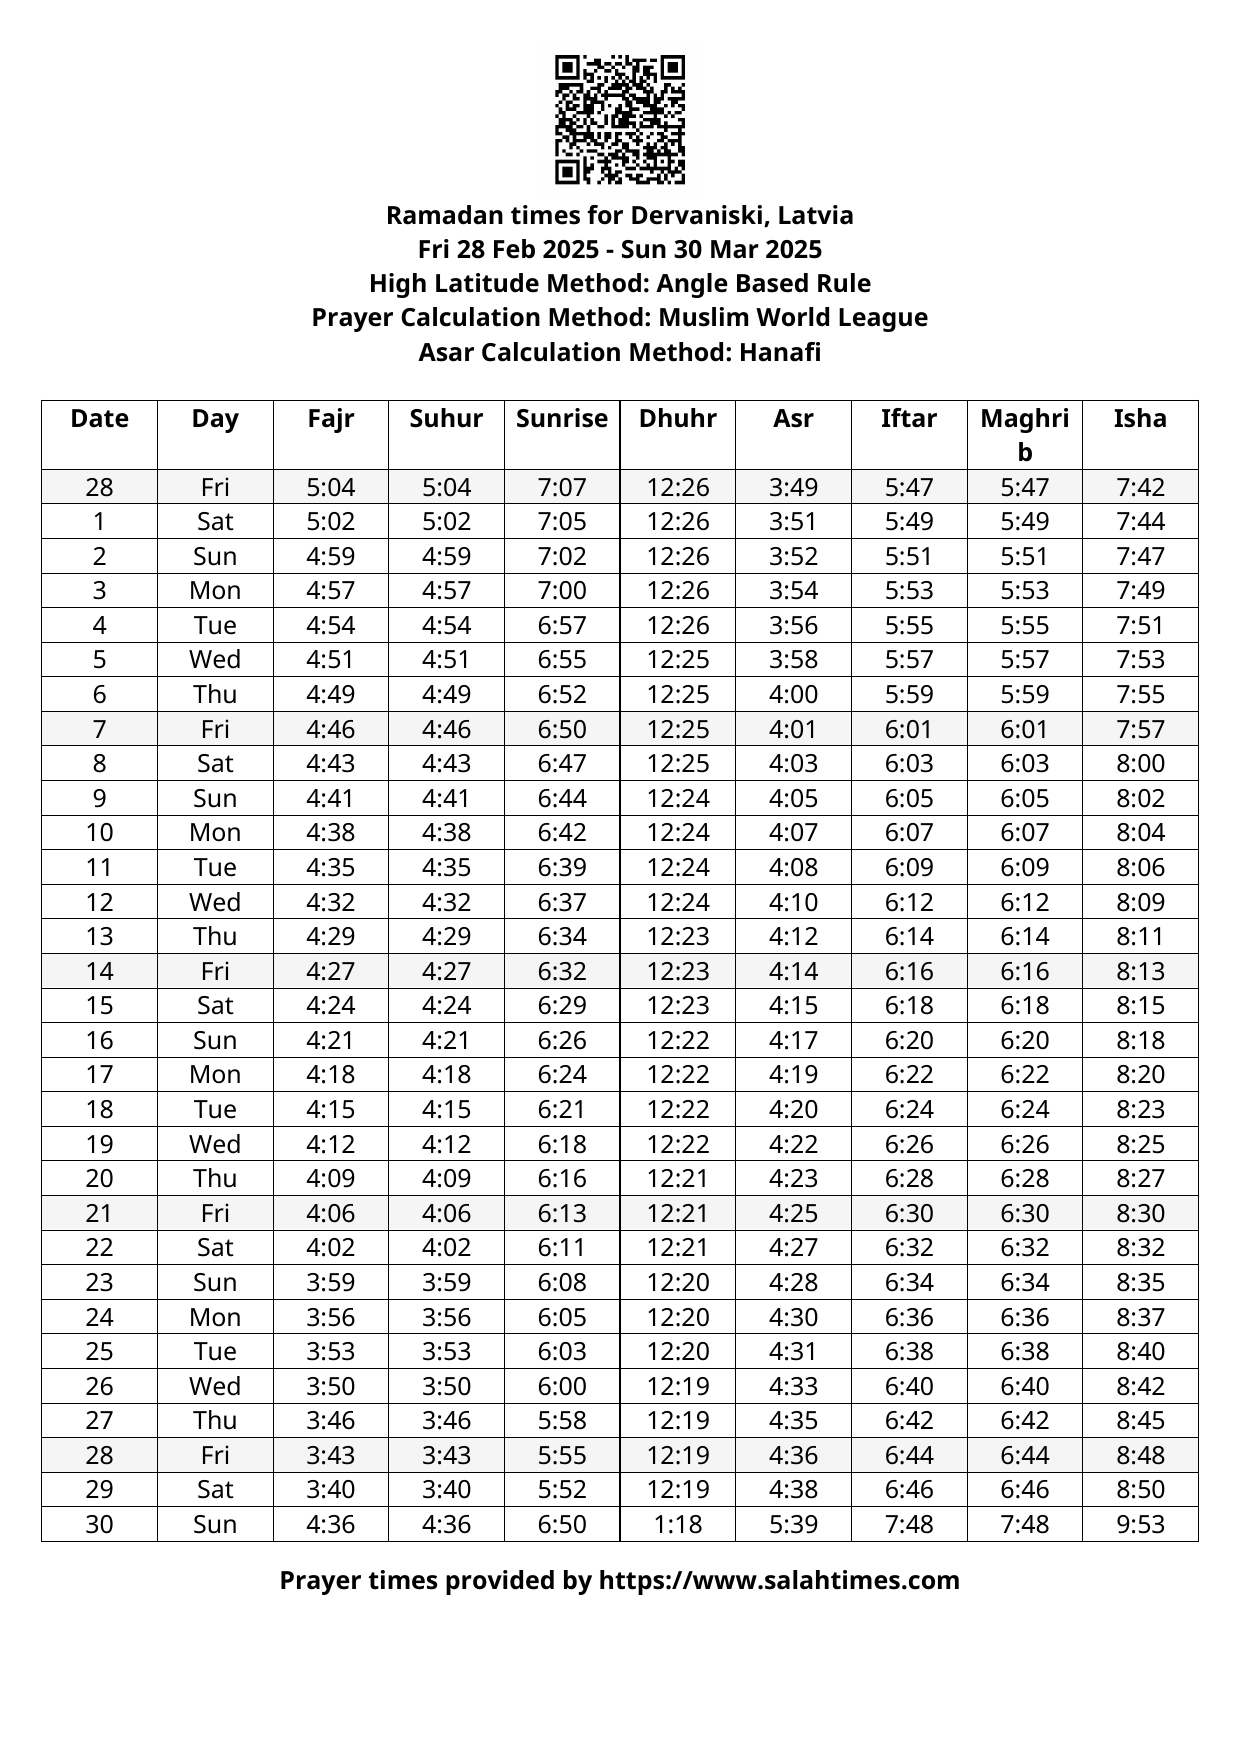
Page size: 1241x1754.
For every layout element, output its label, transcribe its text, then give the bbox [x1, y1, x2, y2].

table_cell 5:39 [736, 1507, 851, 1541]
table_cell 8:45 [1083, 1404, 1198, 1437]
table_cell 6:05 [505, 1300, 619, 1333]
table_cell 6:52 [505, 677, 619, 711]
table_cell 12:26 [621, 574, 735, 607]
table_cell 6:24 [968, 1092, 1082, 1126]
table_cell 5:02 [274, 504, 388, 538]
table_cell 3:53 [274, 1334, 388, 1368]
table_cell 4:12 [274, 1127, 388, 1160]
table_cell 4:49 [274, 677, 388, 711]
table_cell 9:53 [1083, 1507, 1198, 1541]
table_cell Wed [158, 643, 273, 676]
table_cell 12:22 [621, 1023, 735, 1057]
table_cell 4:12 [389, 1127, 504, 1160]
table_cell 22 [42, 1231, 157, 1264]
table_cell 6:38 [852, 1334, 967, 1368]
table_cell 6:36 [852, 1300, 967, 1333]
table_cell 12:20 [621, 1300, 735, 1333]
table_cell 4:32 [389, 885, 504, 918]
table_cell 4:06 [274, 1196, 388, 1229]
table_cell 28 [42, 470, 157, 503]
table_cell 6:12 [968, 885, 1082, 918]
table_cell 6:18 [968, 989, 1082, 1022]
table_cell 6:03 [968, 746, 1082, 780]
table_cell 20 [42, 1161, 157, 1195]
table_cell 7:51 [1083, 608, 1198, 642]
table_cell 12:25 [621, 712, 735, 745]
table_cell 3:49 [736, 470, 851, 503]
table_cell 6:16 [852, 954, 967, 987]
table_cell 4:59 [274, 539, 388, 572]
table_cell 3:43 [389, 1438, 504, 1472]
table_cell 4:35 [274, 850, 388, 884]
table_cell 4:38 [274, 816, 388, 849]
table_cell 28 [42, 1438, 157, 1472]
table_cell 4:27 [274, 954, 388, 987]
table_cell 12:20 [621, 1265, 735, 1299]
table_cell 6:03 [505, 1334, 619, 1368]
table_cell 14 [42, 954, 157, 987]
table_cell 12:24 [621, 781, 735, 814]
table_cell 4:09 [389, 1161, 504, 1195]
table_cell 4:35 [389, 850, 504, 884]
table_cell 6:26 [968, 1127, 1082, 1160]
table_cell Fri [158, 1438, 273, 1472]
table_cell 12:26 [621, 470, 735, 503]
table_cell 6:08 [505, 1265, 619, 1299]
table_cell 18 [42, 1092, 157, 1126]
table_cell 5:49 [968, 504, 1082, 538]
table_cell 4:21 [274, 1023, 388, 1057]
table_cell 3:40 [274, 1473, 388, 1506]
table_header Isha [1083, 401, 1198, 469]
table_cell 17 [42, 1058, 157, 1091]
table_cell 5:51 [968, 539, 1082, 572]
table_cell 3:50 [389, 1369, 504, 1402]
table_cell 12:25 [621, 643, 735, 676]
table_cell 6:09 [852, 850, 967, 884]
table_cell 7:48 [852, 1507, 967, 1541]
table_cell 5:59 [852, 677, 967, 711]
table_cell 19 [42, 1127, 157, 1160]
table_cell 12:24 [621, 850, 735, 884]
table_cell 4:06 [389, 1196, 504, 1229]
table_cell 4:24 [389, 989, 504, 1022]
table_cell 8:23 [1083, 1092, 1198, 1126]
table_header Suhur [389, 401, 504, 469]
table_cell 6:18 [852, 989, 967, 1022]
table_cell 25 [42, 1334, 157, 1368]
table_cell 6:42 [968, 1404, 1082, 1437]
table_cell 8:13 [1083, 954, 1198, 987]
table_cell 4:18 [274, 1058, 388, 1091]
table_cell 8:06 [1083, 850, 1198, 884]
table_cell 7:02 [505, 539, 619, 572]
table_header Dhuhr [621, 401, 735, 469]
table_cell 6:28 [968, 1161, 1082, 1195]
table_cell 8:20 [1083, 1058, 1198, 1091]
table_cell 4:59 [389, 539, 504, 572]
table_cell 4:20 [736, 1092, 851, 1126]
table_cell 4:07 [736, 816, 851, 849]
table_cell 4:36 [274, 1507, 388, 1541]
table_cell Fri [158, 712, 273, 745]
table_cell 12:23 [621, 954, 735, 987]
text High Latitude Method: Angle Based Rule [42, 266, 1198, 300]
table_cell 6:42 [852, 1404, 967, 1437]
table_cell 5:04 [274, 470, 388, 503]
table_cell 4:54 [389, 608, 504, 642]
table_cell Sat [158, 1231, 273, 1264]
table_header Maghrib [968, 401, 1082, 469]
table_cell 6:30 [968, 1196, 1082, 1229]
table_cell Mon [158, 1058, 273, 1091]
table_cell 4:46 [274, 712, 388, 745]
table_cell 6:34 [505, 919, 619, 953]
table_cell 3:59 [389, 1265, 504, 1299]
table_cell 4:54 [274, 608, 388, 642]
table_cell 5:04 [389, 470, 504, 503]
table_cell 29 [42, 1473, 157, 1506]
table_cell 12:25 [621, 677, 735, 711]
table_cell Tue [158, 608, 273, 642]
table_cell 12:24 [621, 816, 735, 849]
table_cell 3:40 [389, 1473, 504, 1506]
table_cell 6:44 [505, 781, 619, 814]
table_cell 3:56 [736, 608, 851, 642]
table_cell Sat [158, 746, 273, 780]
table_cell 4:18 [389, 1058, 504, 1091]
table_cell 7:48 [968, 1507, 1082, 1541]
table_cell 6:29 [505, 989, 619, 1022]
table_cell 11 [42, 850, 157, 884]
table_cell 8:09 [1083, 885, 1198, 918]
table_cell Sun [158, 1265, 273, 1299]
table_cell 6:05 [852, 781, 967, 814]
table_header Iftar [852, 401, 967, 469]
text Prayer Calculation Method: Muslim World League [42, 300, 1198, 334]
table_cell 4:36 [389, 1507, 504, 1541]
table_cell 4:46 [389, 712, 504, 745]
table_cell 3:53 [389, 1334, 504, 1368]
table_cell 4:17 [736, 1023, 851, 1057]
table_cell 5:57 [968, 643, 1082, 676]
table_cell 6:50 [505, 712, 619, 745]
table_cell Thu [158, 1161, 273, 1195]
table_cell 6:20 [968, 1023, 1082, 1057]
table_cell 5:49 [852, 504, 967, 538]
table_header Sunrise [505, 401, 619, 469]
table_cell 6:22 [852, 1058, 967, 1091]
table_cell 4:00 [736, 677, 851, 711]
text Ramadan times for Dervaniski, Latvia [42, 198, 1198, 232]
table_cell 26 [42, 1369, 157, 1402]
table_cell 12:21 [621, 1231, 735, 1264]
table_cell 4:08 [736, 850, 851, 884]
table_cell 4:38 [389, 816, 504, 849]
table_cell 4:31 [736, 1334, 851, 1368]
table_cell 6:21 [505, 1092, 619, 1126]
table_cell Sat [158, 989, 273, 1022]
table_cell 12:22 [621, 1127, 735, 1160]
table_cell 1:18 [621, 1507, 735, 1541]
table_cell 6:12 [852, 885, 967, 918]
table_cell 12:26 [621, 608, 735, 642]
table_cell 6:24 [505, 1058, 619, 1091]
table_cell 3 [42, 574, 157, 607]
table_cell 12:21 [621, 1196, 735, 1229]
table_header Date [42, 401, 157, 469]
table_cell 27 [42, 1404, 157, 1437]
table_cell 4:29 [389, 919, 504, 953]
table_cell Sat [158, 1473, 273, 1506]
table_cell 4:28 [736, 1265, 851, 1299]
table_cell 3:56 [274, 1300, 388, 1333]
table_cell 5:47 [852, 470, 967, 503]
table_cell 4:29 [274, 919, 388, 953]
table_cell 6:37 [505, 885, 619, 918]
table_cell 4:35 [736, 1404, 851, 1437]
table_cell 12:23 [621, 919, 735, 953]
table_header Day [158, 401, 273, 469]
table_cell 3:56 [389, 1300, 504, 1333]
table_cell 6:07 [852, 816, 967, 849]
text Asar Calculation Method: Hanafi [42, 334, 1198, 368]
table_cell Tue [158, 1334, 273, 1368]
table_cell 6:26 [505, 1023, 619, 1057]
table_cell 8:32 [1083, 1231, 1198, 1264]
table_cell 4:02 [274, 1231, 388, 1264]
table_cell 4:09 [274, 1161, 388, 1195]
table_cell 6:16 [968, 954, 1082, 987]
table_cell 6:50 [505, 1507, 619, 1541]
table_cell 6:46 [968, 1473, 1082, 1506]
table_cell 4:12 [736, 919, 851, 953]
table_cell 4:15 [389, 1092, 504, 1126]
table_cell 6:30 [852, 1196, 967, 1229]
table_cell Wed [158, 1127, 273, 1160]
table_cell 6:14 [852, 919, 967, 953]
table_cell 8:40 [1083, 1334, 1198, 1368]
table_cell 7:57 [1083, 712, 1198, 745]
table_cell Wed [158, 1369, 273, 1402]
table_cell 4 [42, 608, 157, 642]
table_cell 4:03 [736, 746, 851, 780]
table_cell 9 [42, 781, 157, 814]
table_cell 7:49 [1083, 574, 1198, 607]
table_cell 4:36 [736, 1438, 851, 1472]
table_cell Fri [158, 470, 273, 503]
table_cell 4:02 [389, 1231, 504, 1264]
table_cell 8:35 [1083, 1265, 1198, 1299]
table_cell 6:32 [852, 1231, 967, 1264]
table_cell 4:32 [274, 885, 388, 918]
table_cell 3:58 [736, 643, 851, 676]
table_cell 12:22 [621, 1092, 735, 1126]
table_cell 12:19 [621, 1404, 735, 1437]
table_cell 12:26 [621, 539, 735, 572]
table_cell Sun [158, 781, 273, 814]
table_cell 6:42 [505, 816, 619, 849]
table_cell 6:24 [852, 1092, 967, 1126]
table_cell 4:15 [274, 1092, 388, 1126]
table_cell 5:47 [968, 470, 1082, 503]
table_cell 8 [42, 746, 157, 780]
table_cell 10 [42, 816, 157, 849]
text Prayer times provided by https://www.salahtimes.com [42, 1563, 1198, 1597]
table_cell 12:26 [621, 504, 735, 538]
table_cell 12 [42, 885, 157, 918]
table_cell 7:42 [1083, 470, 1198, 503]
table_cell 1 [42, 504, 157, 538]
table_cell 8:27 [1083, 1161, 1198, 1195]
table_cell 6:26 [852, 1127, 967, 1160]
table_cell Mon [158, 574, 273, 607]
table_cell 12:22 [621, 1058, 735, 1091]
table_cell 6:00 [505, 1369, 619, 1402]
table_cell 4:51 [389, 643, 504, 676]
table_cell 8:02 [1083, 781, 1198, 814]
table_cell 4:30 [736, 1300, 851, 1333]
table_cell 8:25 [1083, 1127, 1198, 1160]
table_cell 8:30 [1083, 1196, 1198, 1229]
table_cell 4:15 [736, 989, 851, 1022]
table_cell 3:54 [736, 574, 851, 607]
table_cell Sun [158, 1507, 273, 1541]
table_cell 6:38 [968, 1334, 1082, 1368]
table_cell 4:14 [736, 954, 851, 987]
table_cell 5:59 [968, 677, 1082, 711]
table_cell 4:27 [736, 1231, 851, 1264]
table_cell 7:55 [1083, 677, 1198, 711]
table_cell 7:07 [505, 470, 619, 503]
table_cell 3:51 [736, 504, 851, 538]
table_cell 6:28 [852, 1161, 967, 1195]
table_cell 7:53 [1083, 643, 1198, 676]
table_cell 6:34 [852, 1265, 967, 1299]
table_cell 3:52 [736, 539, 851, 572]
table_cell 5:52 [505, 1473, 619, 1506]
table_cell 3:43 [274, 1438, 388, 1472]
table_cell 8:15 [1083, 989, 1198, 1022]
table_cell 24 [42, 1300, 157, 1333]
table_cell 4:23 [736, 1161, 851, 1195]
table_cell Mon [158, 816, 273, 849]
table_cell 4:19 [736, 1058, 851, 1091]
table_cell Tue [158, 1092, 273, 1126]
table_cell 12:21 [621, 1161, 735, 1195]
table_cell 15 [42, 989, 157, 1022]
table_cell 8:11 [1083, 919, 1198, 953]
table_cell 3:46 [274, 1404, 388, 1437]
table_cell 6:18 [505, 1127, 619, 1160]
table_cell 12:20 [621, 1334, 735, 1368]
table_cell 4:05 [736, 781, 851, 814]
table_cell 8:50 [1083, 1473, 1198, 1506]
table_cell 5:53 [968, 574, 1082, 607]
table_cell 4:49 [389, 677, 504, 711]
table_cell 6:07 [968, 816, 1082, 849]
table_cell 4:25 [736, 1196, 851, 1229]
table_cell Fri [158, 1196, 273, 1229]
table_cell 5:55 [505, 1438, 619, 1472]
table_cell 6:01 [852, 712, 967, 745]
table_cell 6:34 [968, 1265, 1082, 1299]
table_cell 4:57 [274, 574, 388, 607]
table_cell 6:40 [968, 1369, 1082, 1402]
table_cell 30 [42, 1507, 157, 1541]
table_header Asr [736, 401, 851, 469]
table_cell 2 [42, 539, 157, 572]
table_cell 5:53 [852, 574, 967, 607]
picture [542, 41, 699, 198]
table_cell Thu [158, 677, 273, 711]
table_cell Mon [158, 1300, 273, 1333]
table_cell Thu [158, 1404, 273, 1437]
table_cell 6:14 [968, 919, 1082, 953]
table_cell 6:01 [968, 712, 1082, 745]
table_cell 21 [42, 1196, 157, 1229]
table_cell 13 [42, 919, 157, 953]
table_cell 6:32 [968, 1231, 1082, 1264]
table_cell 12:19 [621, 1369, 735, 1402]
table_cell 6:39 [505, 850, 619, 884]
table_cell 7:05 [505, 504, 619, 538]
table_cell 7:47 [1083, 539, 1198, 572]
table_cell 6:36 [968, 1300, 1082, 1333]
table_cell 12:24 [621, 885, 735, 918]
table_cell 5:58 [505, 1404, 619, 1437]
table_cell 6:13 [505, 1196, 619, 1229]
table_cell 4:57 [389, 574, 504, 607]
table_cell 4:22 [736, 1127, 851, 1160]
table_cell 8:00 [1083, 746, 1198, 780]
table_cell Sun [158, 1023, 273, 1057]
table_cell 7 [42, 712, 157, 745]
table_cell 5:55 [852, 608, 967, 642]
table_cell 12:25 [621, 746, 735, 780]
table_cell 4:51 [274, 643, 388, 676]
table_cell 6:44 [852, 1438, 967, 1472]
table_cell 16 [42, 1023, 157, 1057]
table_cell 4:38 [736, 1473, 851, 1506]
table_cell 6:44 [968, 1438, 1082, 1472]
table_cell 12:19 [621, 1473, 735, 1506]
table_cell 6:22 [968, 1058, 1082, 1091]
table_cell Fri [158, 954, 273, 987]
table_cell 6:55 [505, 643, 619, 676]
table_cell 3:59 [274, 1265, 388, 1299]
table_cell 12:23 [621, 989, 735, 1022]
table_cell 6:11 [505, 1231, 619, 1264]
text Fri 28 Feb 2025 - Sun 30 Mar 2025 [42, 232, 1198, 266]
table_cell 4:41 [389, 781, 504, 814]
table_cell 4:01 [736, 712, 851, 745]
table_cell Sun [158, 539, 273, 572]
table_cell 12:19 [621, 1438, 735, 1472]
table_cell 6:46 [852, 1473, 967, 1506]
table_cell 5:02 [389, 504, 504, 538]
table_cell 4:21 [389, 1023, 504, 1057]
table_header Fajr [274, 401, 388, 469]
table_cell 5:55 [968, 608, 1082, 642]
table_cell 8:42 [1083, 1369, 1198, 1402]
table_cell 6 [42, 677, 157, 711]
table_cell 4:33 [736, 1369, 851, 1402]
table_cell 8:37 [1083, 1300, 1198, 1333]
table_cell 7:00 [505, 574, 619, 607]
table_cell Sat [158, 504, 273, 538]
table_cell 6:40 [852, 1369, 967, 1402]
table_cell 4:27 [389, 954, 504, 987]
table_cell 23 [42, 1265, 157, 1299]
table_cell 6:32 [505, 954, 619, 987]
table_cell 3:46 [389, 1404, 504, 1437]
table_cell 6:47 [505, 746, 619, 780]
table_cell 3:50 [274, 1369, 388, 1402]
table_cell Thu [158, 919, 273, 953]
table_cell 6:16 [505, 1161, 619, 1195]
table_cell 8:18 [1083, 1023, 1198, 1057]
table_cell 6:20 [852, 1023, 967, 1057]
table_cell 6:03 [852, 746, 967, 780]
table_cell 5:57 [852, 643, 967, 676]
table_cell 4:41 [274, 781, 388, 814]
table_cell 4:24 [274, 989, 388, 1022]
table_cell 5 [42, 643, 157, 676]
table_cell 8:48 [1083, 1438, 1198, 1472]
table_cell 5:51 [852, 539, 967, 572]
table_cell Wed [158, 885, 273, 918]
table_cell Tue [158, 850, 273, 884]
table_cell 6:57 [505, 608, 619, 642]
table_cell 4:43 [389, 746, 504, 780]
table_cell 4:43 [274, 746, 388, 780]
table_cell 4:10 [736, 885, 851, 918]
table_cell 6:09 [968, 850, 1082, 884]
table_cell 7:44 [1083, 504, 1198, 538]
table_cell 6:05 [968, 781, 1082, 814]
table_cell 8:04 [1083, 816, 1198, 849]
